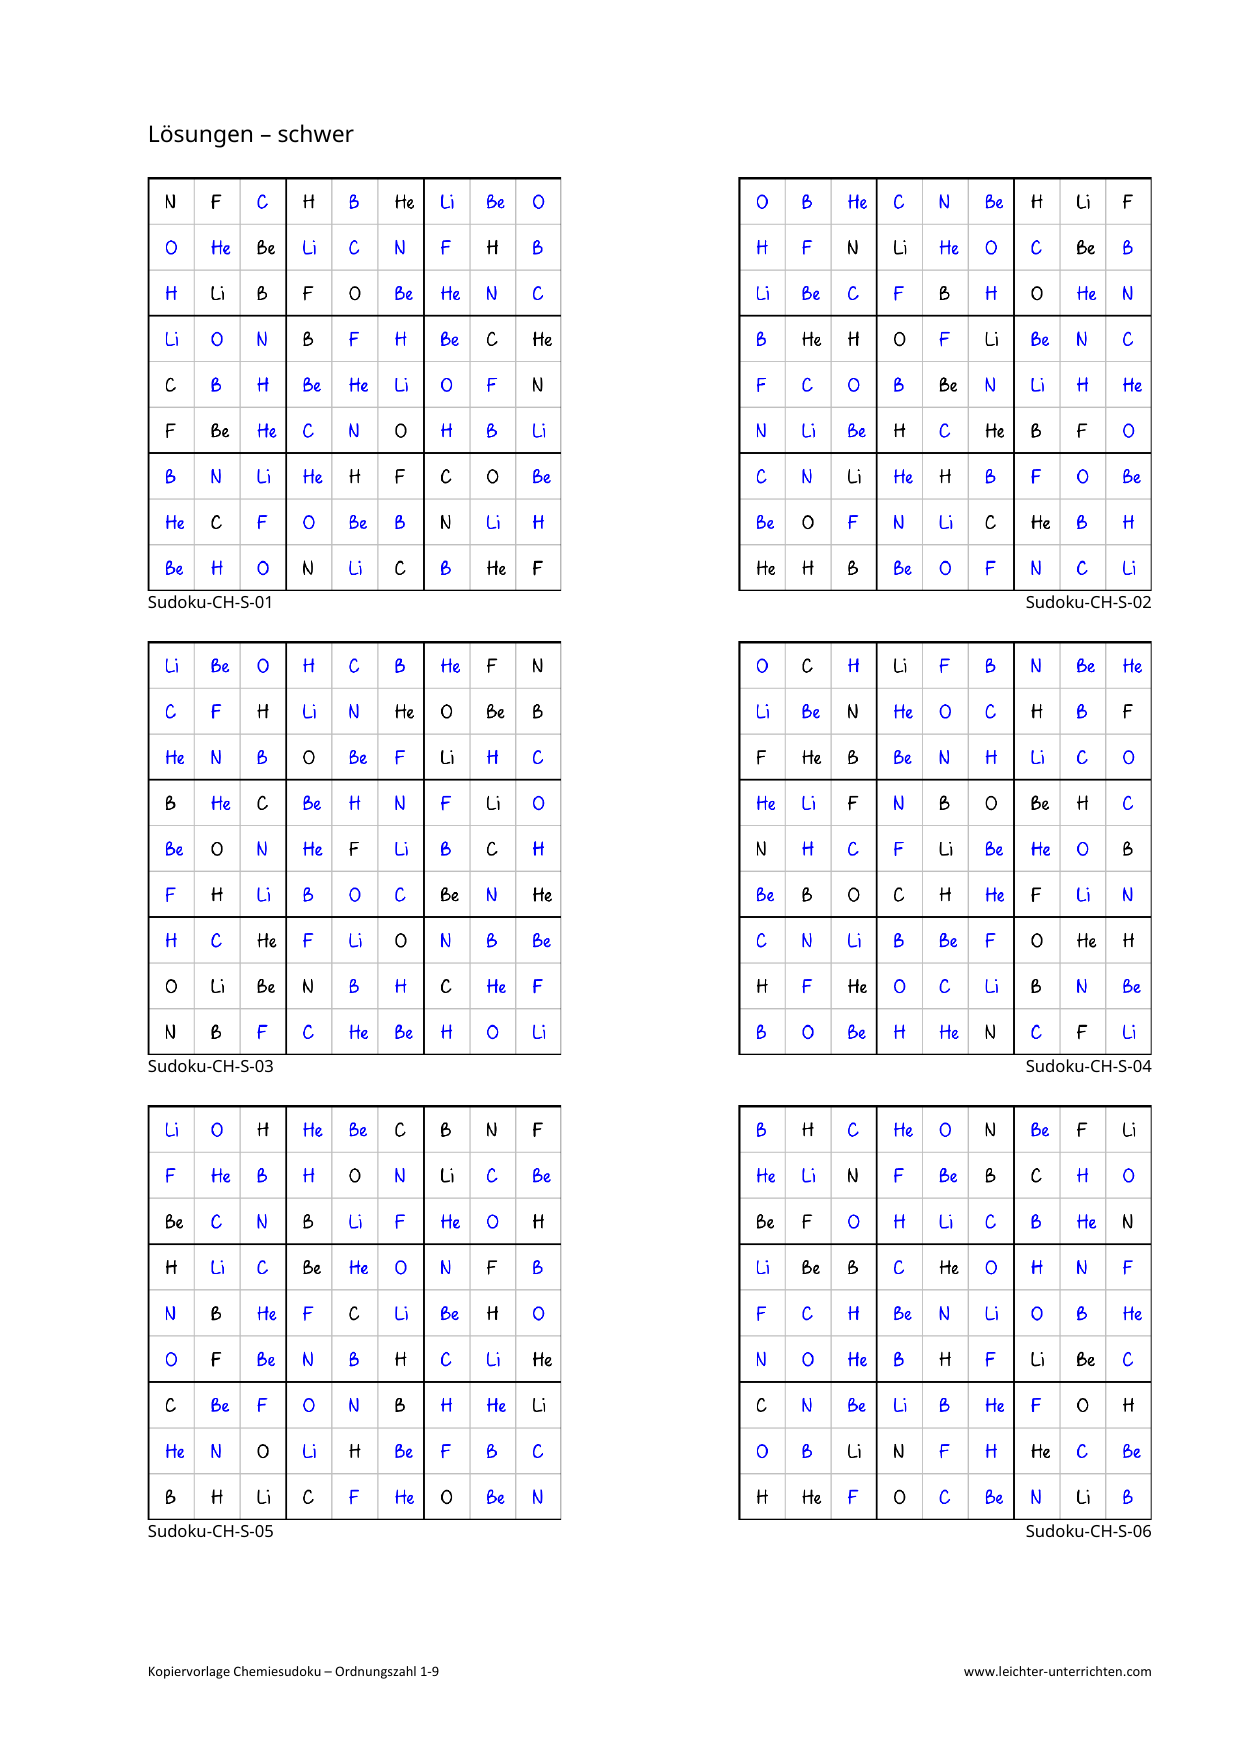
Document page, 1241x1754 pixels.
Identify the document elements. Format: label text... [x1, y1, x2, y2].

picture [738, 641, 1152, 1055]
text Sudoku-CH-S-05 Sudoku-CH-S-06 [148, 1519, 1152, 1542]
text Lösungen – schwer [148, 118, 1152, 149]
picture [147, 1105, 562, 1520]
text Sudoku-CH-S-03 Sudoku-CH-S-04 [148, 1055, 1152, 1078]
picture [738, 1105, 1152, 1520]
picture [147, 641, 562, 1055]
picture [147, 177, 562, 591]
picture [738, 177, 1152, 591]
text Sudoku-CH-S-01 Sudoku-CH-S-02 [148, 591, 1152, 613]
